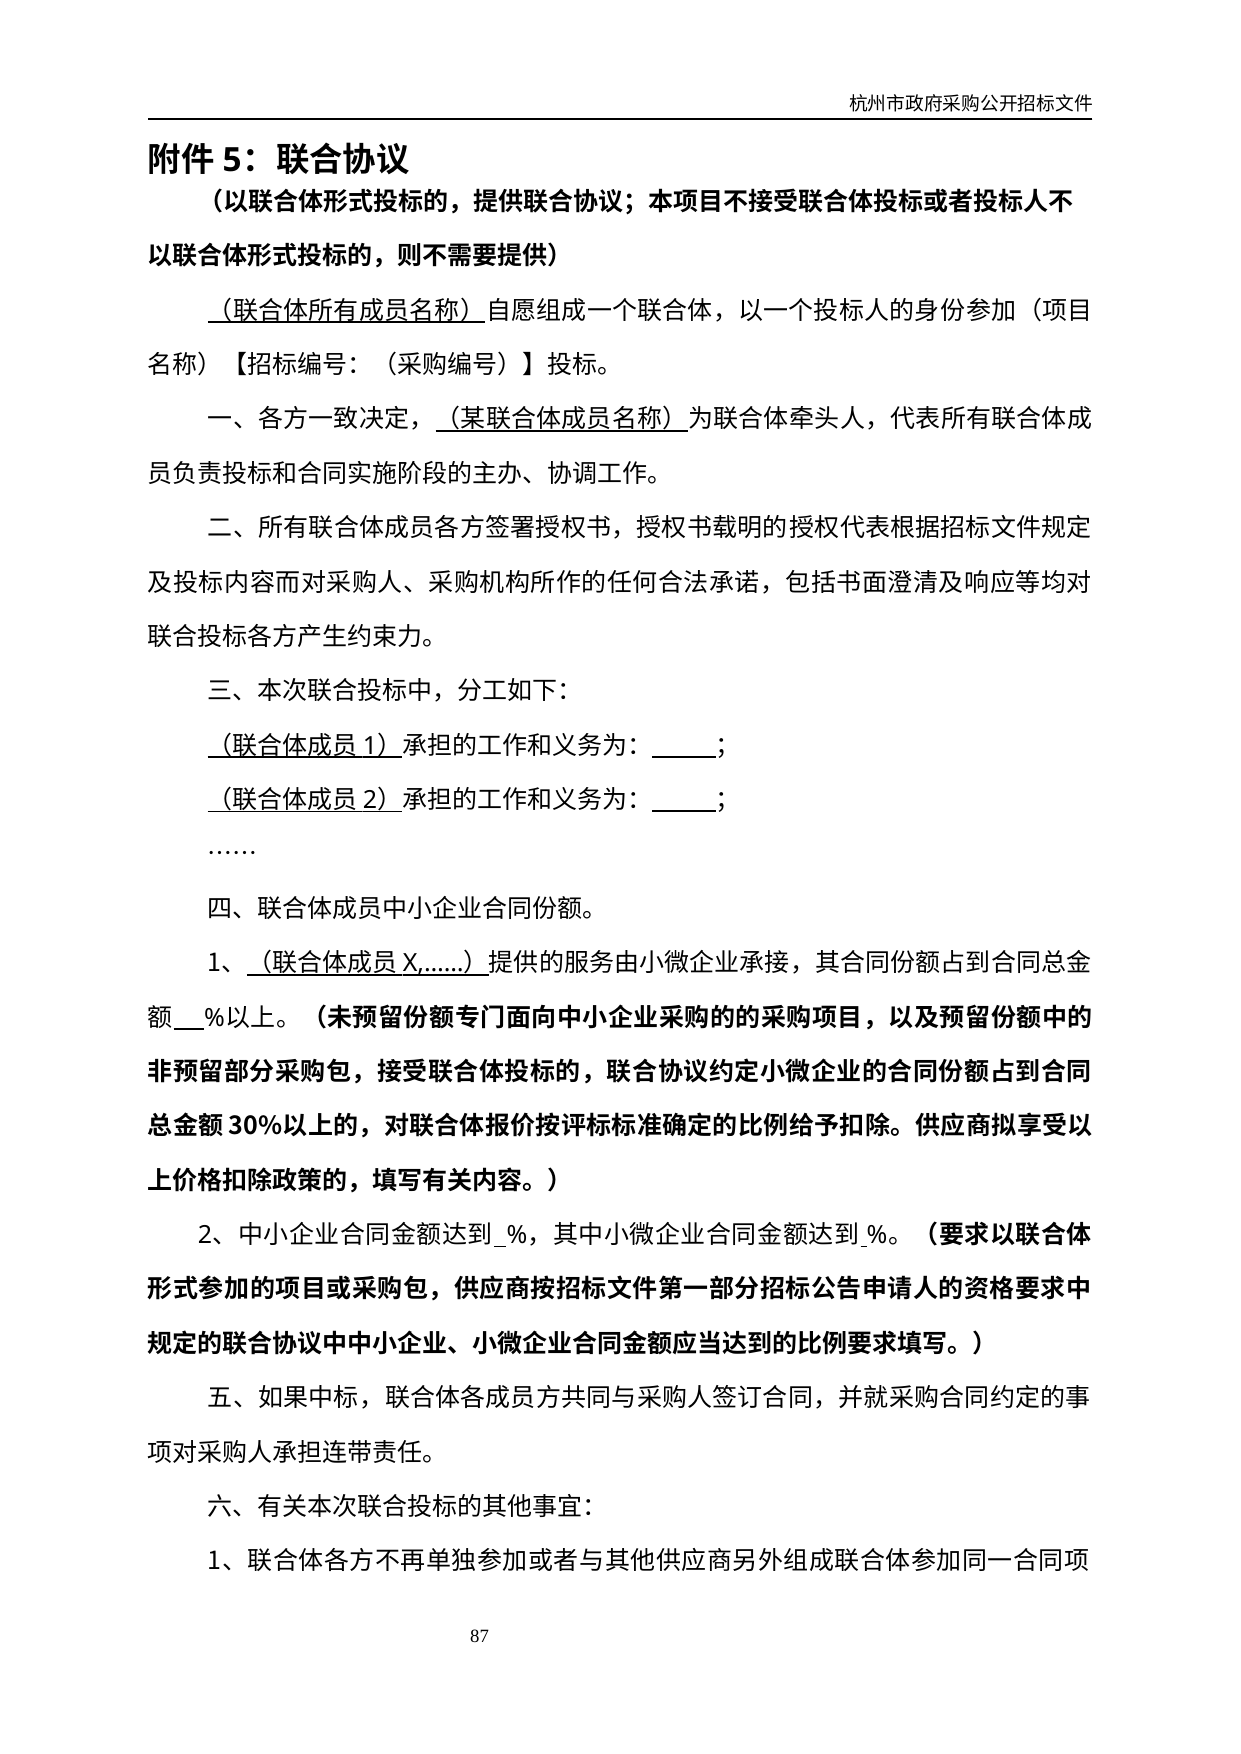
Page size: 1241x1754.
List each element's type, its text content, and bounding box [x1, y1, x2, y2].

text …… [148, 834, 1092, 870]
text （联合体所有成员名称）自愿组成一个联合体，以一个投标人的身份参加（项目名称）【招标编号：（采购编号）】投标。 [148, 290, 1092, 381]
text 五、如果中标，联合体各成员方共同与采购人签订合同，并就采购合同约定的事项对采购人承担连带责任。 [148, 1378, 1092, 1468]
text （联合体成员1）承担的工作和义务为： ； [148, 725, 1092, 761]
text （联合体成员2）承担的工作和义务为： ； [148, 779, 1092, 816]
text 附件5：联合协议 [148, 133, 1092, 181]
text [148, 1541, 1092, 1577]
text 四、联合体成员中小企业合同份额。 [148, 888, 1092, 924]
text 2、中小企业合同金额达到 %，其中小微企业合同金额达到 %。（要求以联合体形式参加的项目或采购包，供应商按招标文件第一部分招标公告申请人的资格要求中规定的联合协议中中小企业、小微企业合同金额应当达到的比例要求填写。） [148, 1214, 1092, 1359]
text （以联合体形式投标的，提供联合协议；本项目不接受联合体投标或者投标人不以联合体形式投标的，则不需要提供） [148, 181, 1092, 272]
text 1、（联合体成员X,……）提供的服务由小微企业承接，其合同份额占到合同总金额 %以上。（未预留份额专门面向中小企业采购的的采购项目，以及预留份额中的非预留部分采购包，接受联合体投标的，联合协议约定小微企业的合同份额占到合同总金额30%以上的，对联合体报价按评标标准确定的比例给予扣除。供应商拟享受以上价格扣除政策的，填写有关内容。） [148, 943, 1092, 1196]
text 六、有关本次联合投标的其他事宜： [148, 1486, 1092, 1523]
text 三、本次联合投标中，分工如下： [148, 671, 1092, 707]
text 一、各方一致决定，（某联合体成员名称）为联合体牵头人，代表所有联合体成员负责投标和合同实施阶段的主办、协调工作。 [148, 399, 1092, 489]
text 二、所有联合体成员各方签署授权书，授权书载明的授权代表根据招标文件规定及投标内容而对采购人、采购机构所作的任何合法承诺，包括书面澄清及响应等均对联合投标各方产生约束力。 [148, 508, 1092, 653]
